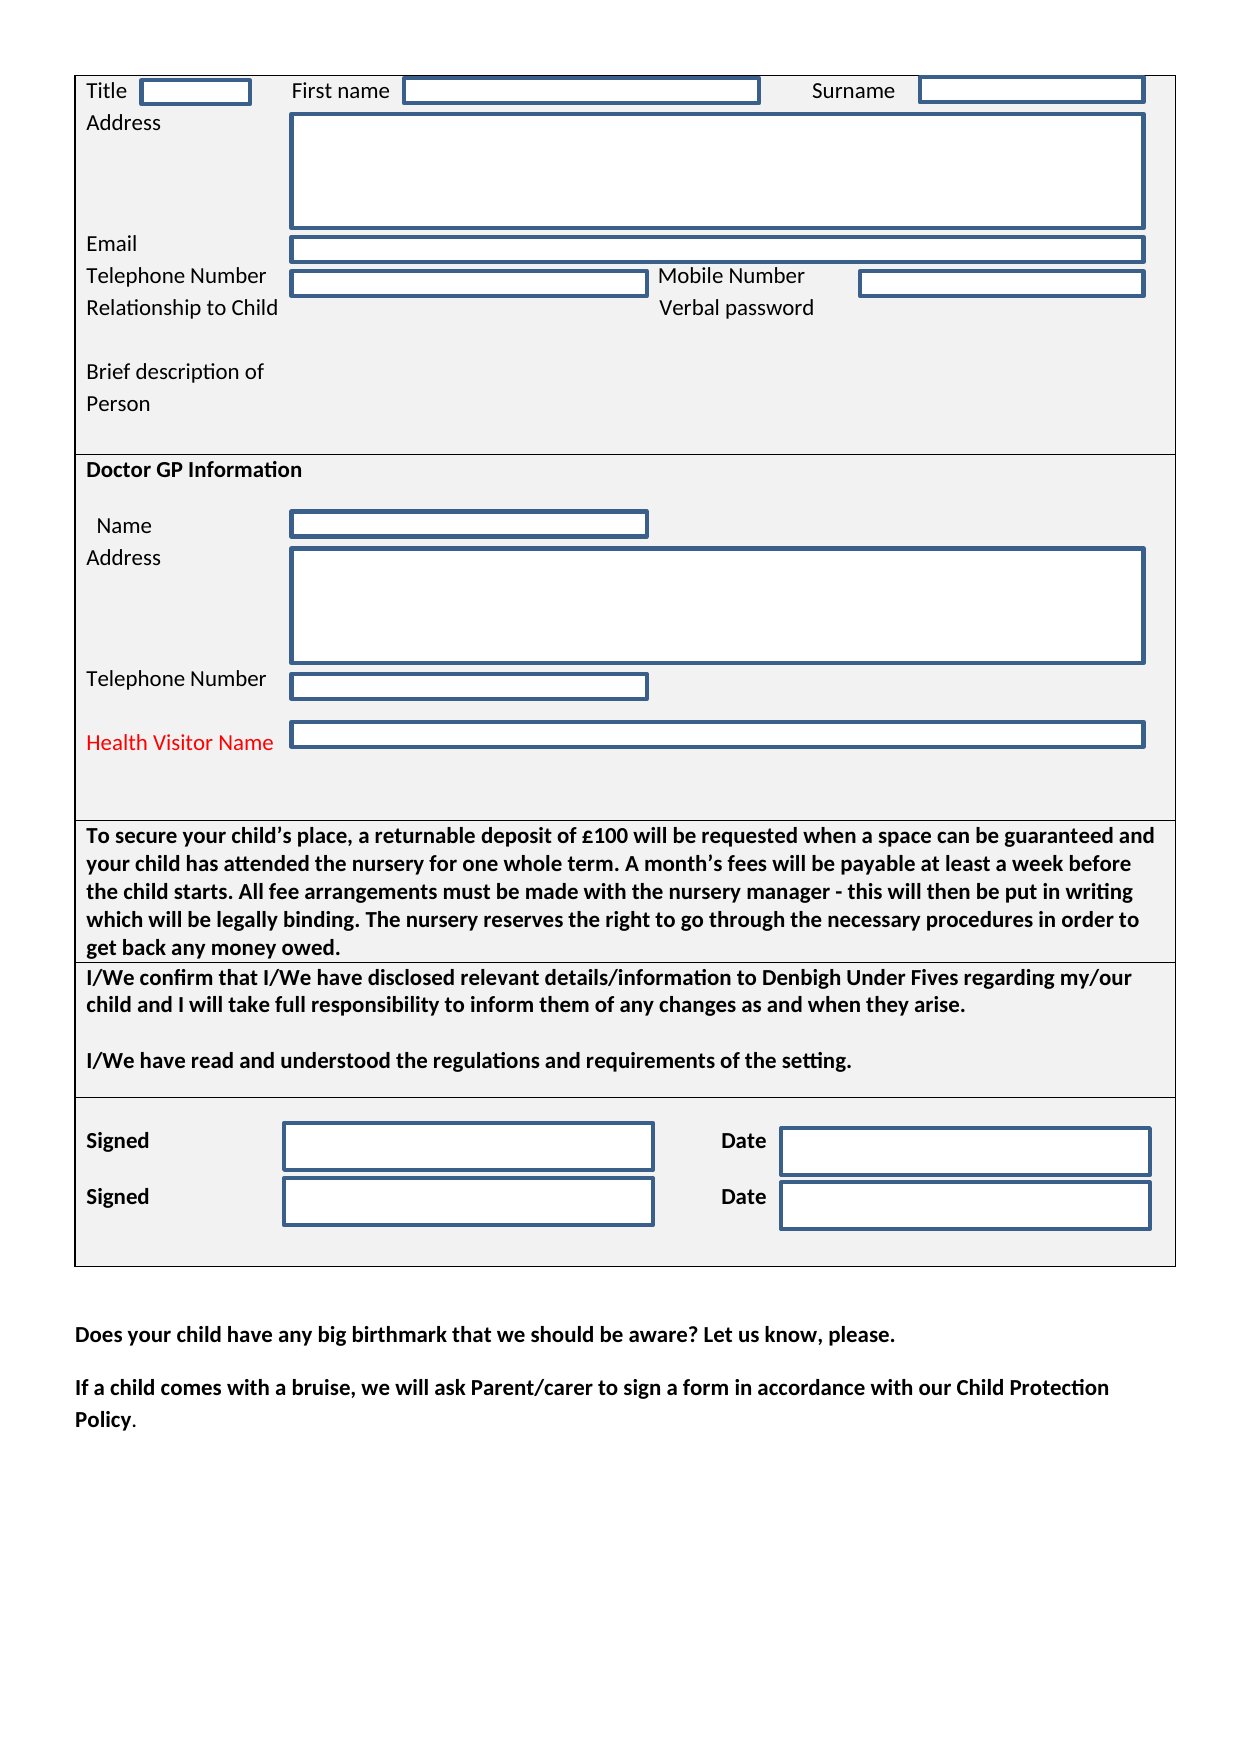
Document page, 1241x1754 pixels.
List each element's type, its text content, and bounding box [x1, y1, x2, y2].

table_cell Doctor GP Information Name Address Telephone Number Health Visitor Name [76, 455, 1175, 820]
text Does your child have any big birthmark that we should be aware? Let us know, please. [75, 1320, 1165, 1348]
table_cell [76, 76, 1175, 454]
table_cell To secure your child’s place, a returnable deposit of £100 will be requested when a space can be guaranteed and your child has attended the nursery for one whole term. A month’s fees will be payable at least a week before the child starts. All fee arrangements must be made with the nursery manager - this will then be put in writing which will be legally binding. The nursery reserves the right to go through the necessary procedures in order to get back any money owed. [76, 821, 1175, 962]
table_cell I/We confirm that I/We have disclosed relevant details/information to Denbigh Under Fives regarding my/our child and I will take full responsibility to inform them of any changes as and when they arise. I/We have read and understood the regulations and requirements of the setting. [76, 963, 1175, 1097]
table_cell Signed Date Signed Date [76, 1098, 1175, 1266]
text If a child comes with a bruise, we will ask Parent/carer to sign a form in accordance with our Child Protection Policy. [75, 1373, 1165, 1433]
